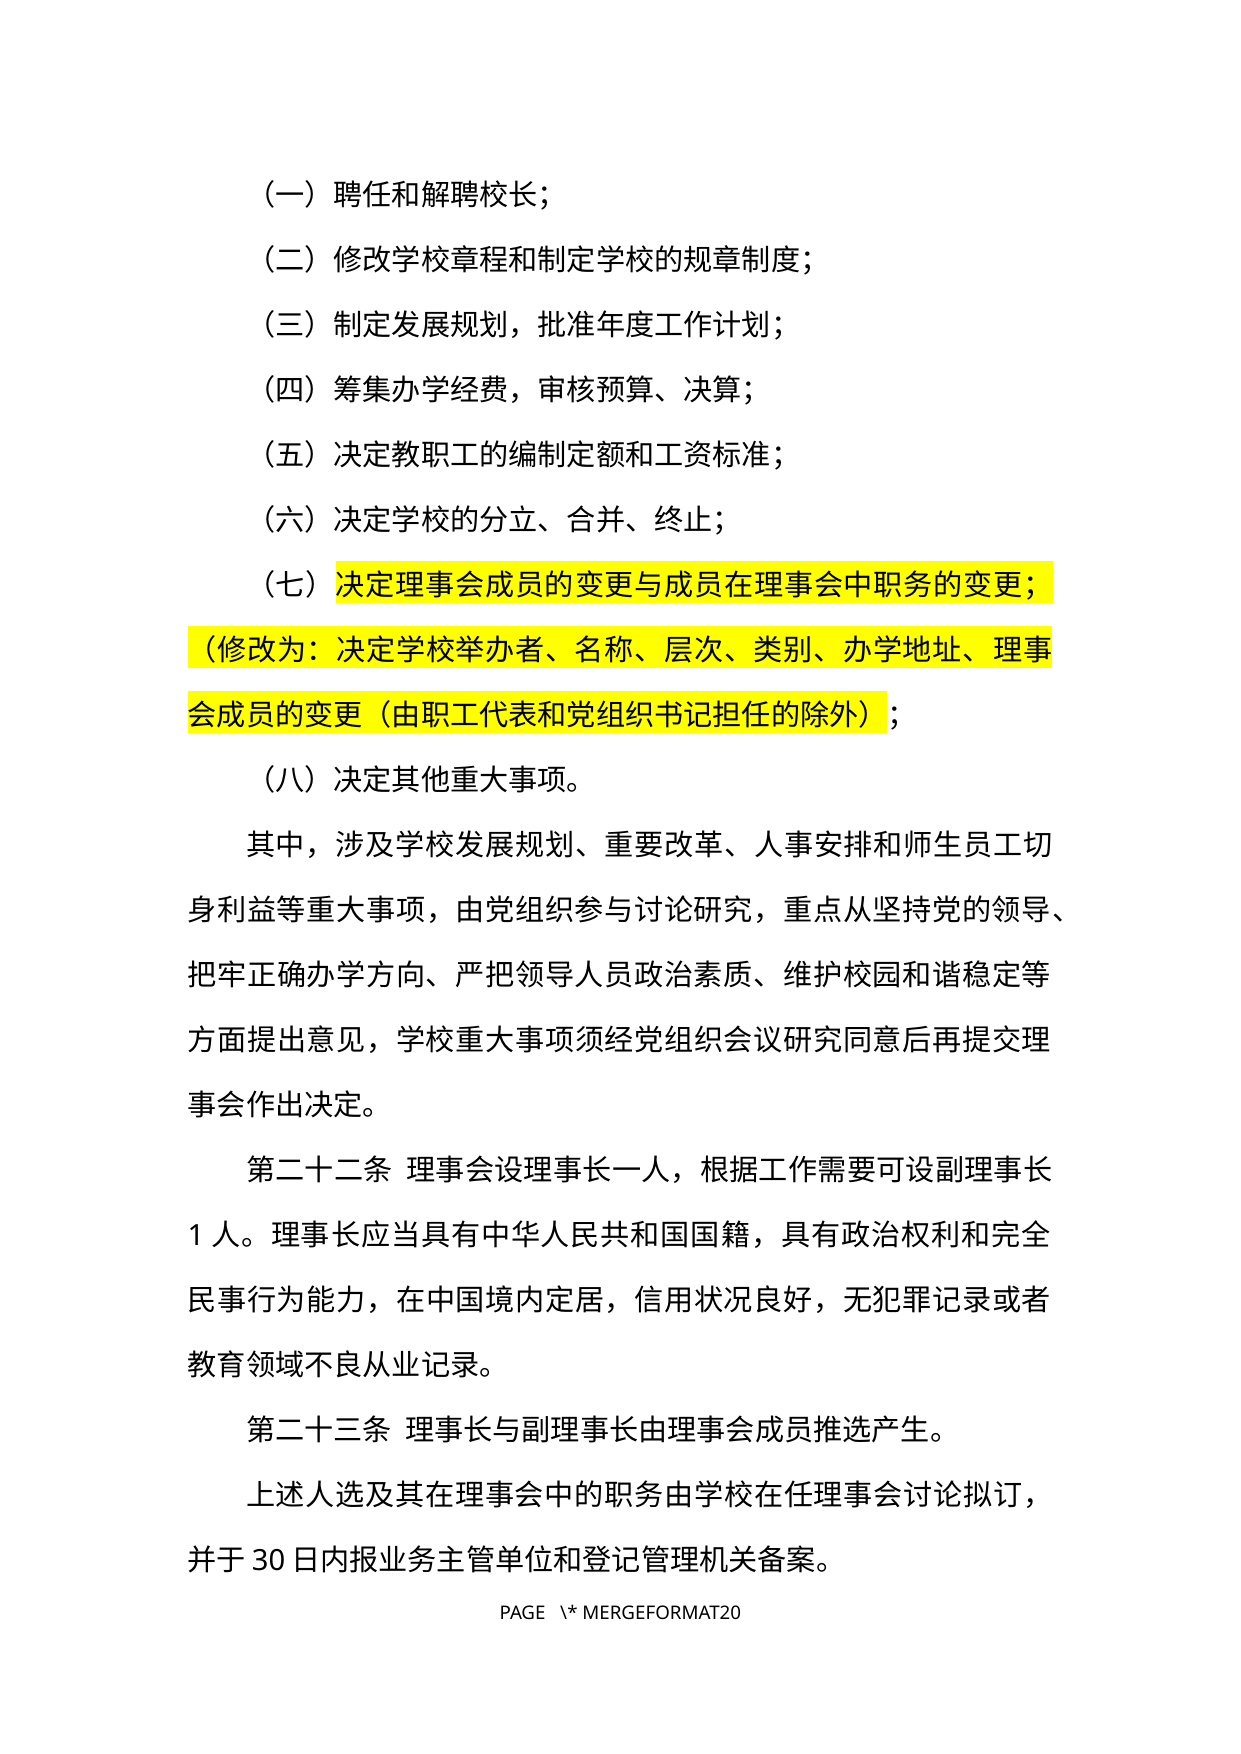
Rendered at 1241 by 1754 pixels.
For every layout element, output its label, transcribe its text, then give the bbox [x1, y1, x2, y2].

text 其中，涉及学校发展规划、重要改革、人事安排和师生员工切身利益等重大事项，由党组织参与讨论研究，重点从坚持党的领导、把牢正确办学方向、严把领导人员政治素质、维护校园和谐稳定等方面提出意见，学校重大事项须经党组织会议研究同意后再提交理事会作出决定。 [187, 810, 1053, 1135]
text （四）筹集办学经费，审核预算、决算； [187, 355, 1053, 420]
text （三）制定发展规划，批准年度工作计划； [187, 290, 1053, 355]
text 第二十二条 理事会设理事长一人，根据工作需要可设副理事长1人。理事长应当具有中华人民共和国国籍，具有政治权利和完全民事行为能力，在中国境内定居，信用状况良好，无犯罪记录或者教育领域不良从业记录。 [187, 1135, 1053, 1395]
text （八）决定其他重大事项。 [187, 745, 1053, 810]
text （二）修改学校章程和制定学校的规章制度； [187, 225, 1053, 290]
text （七）决定理事会成员的变更与成员在理事会中职务的变更；（修改为：决定学校举办者、名称、层次、类别、办学地址、理事会成员的变更（由职工代表和党组织书记担任的除外）； [187, 550, 1053, 745]
text （五）决定教职工的编制定额和工资标准； [187, 420, 1053, 485]
text （一）聘任和解聘校长； [187, 160, 1053, 225]
text （六）决定学校的分立、合并、终止； [187, 485, 1053, 550]
text 上述人选及其在理事会中的职务由学校在任理事会讨论拟订，并于30日内报业务主管单位和登记管理机关备案。 [187, 1460, 1053, 1590]
text 第二十三条 理事长与副理事长由理事会成员推选产生。 [187, 1395, 1053, 1460]
